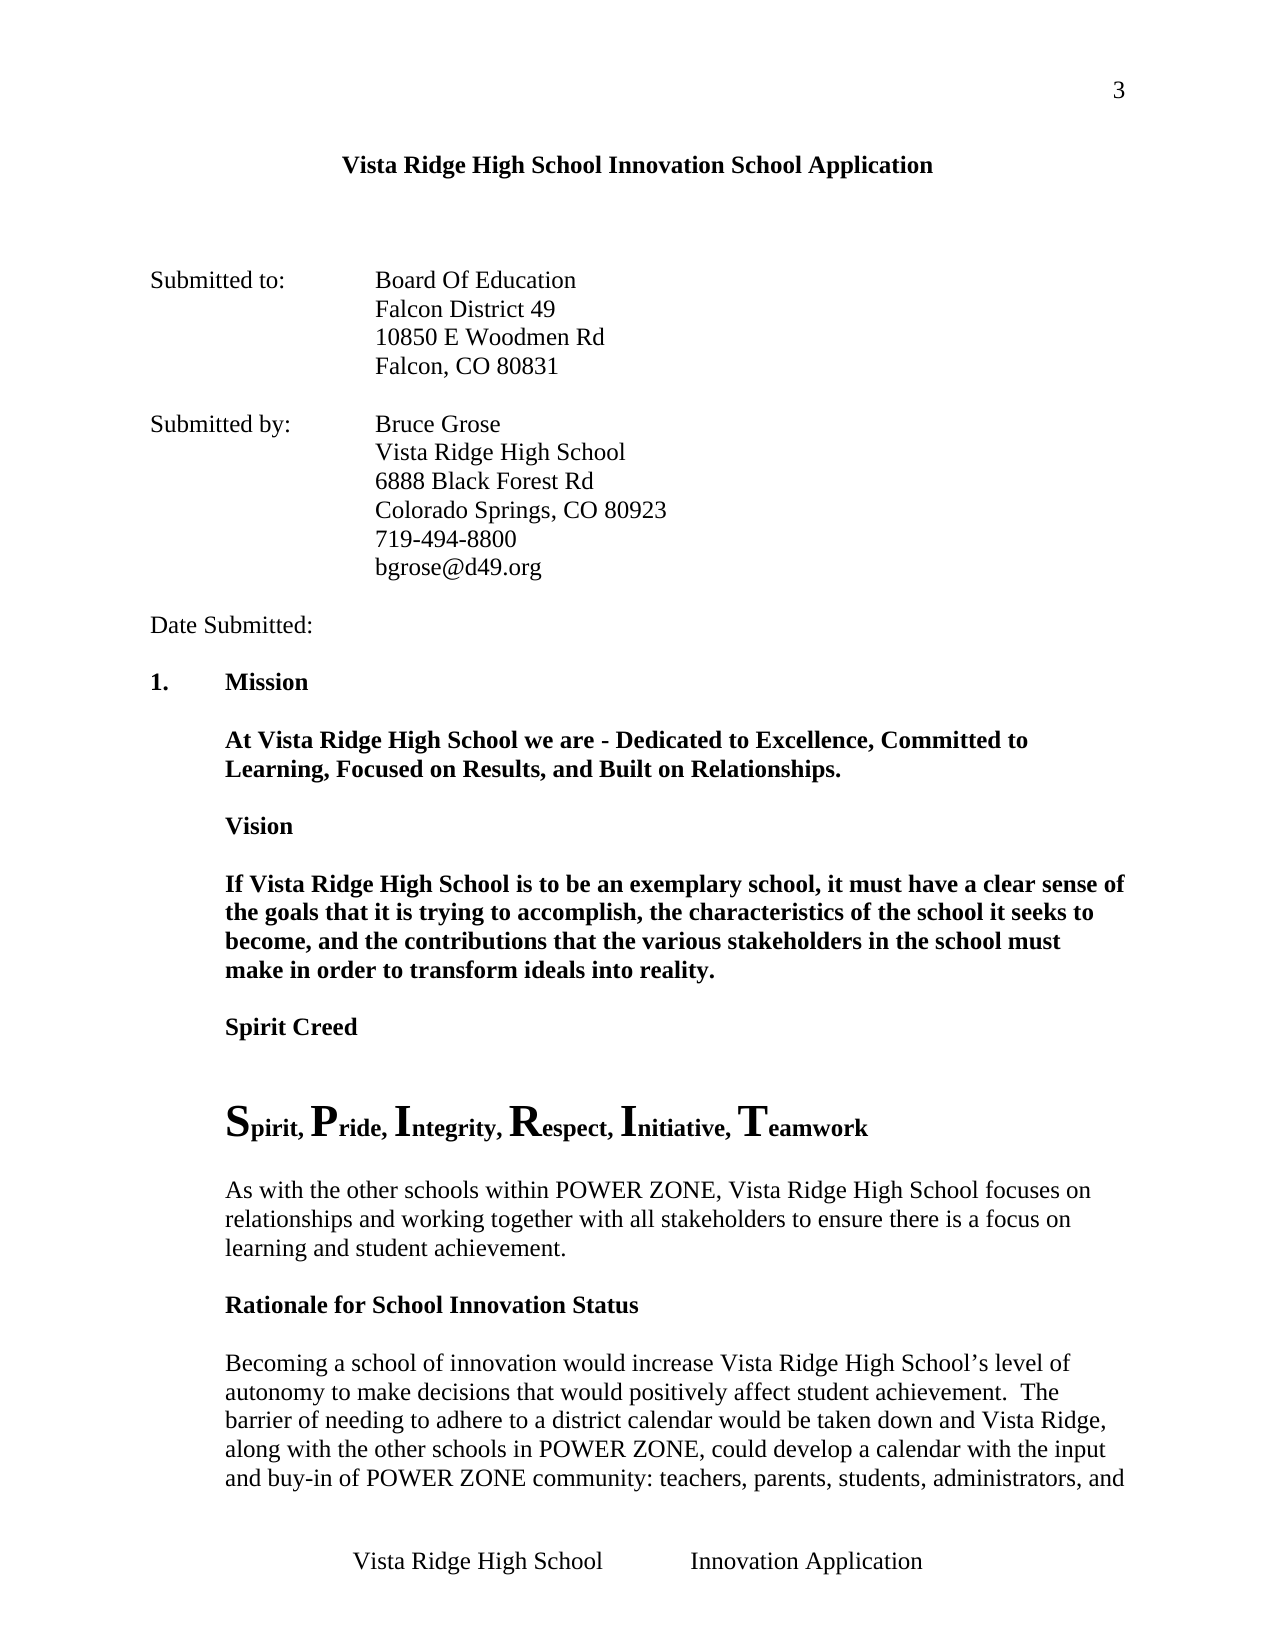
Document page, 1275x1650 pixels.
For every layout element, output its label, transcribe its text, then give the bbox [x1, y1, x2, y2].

text Spirit, Pride, Integrity, Respect, Initiative, Teamwork [225, 1094, 1125, 1147]
text Vista Ridge High School [150, 437, 1125, 466]
text bgrose@d49.org [150, 552, 1125, 581]
text Submitted to: Board Of Education [150, 265, 1125, 294]
text Falcon, CO 80831 [150, 351, 1125, 380]
text Vision [225, 811, 1125, 840]
text 6888 Black Forest Rd [150, 466, 1125, 495]
text At Vista Ridge High School we are - Dedicated to Excellence, Committed to Learning, Focused on Results, and Built on Relationships. [225, 725, 1125, 782]
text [225, 1348, 1125, 1492]
list Mission [150, 667, 1125, 696]
text 719-494-8800 [150, 524, 1125, 552]
text If Vista Ridge High School is to be an exemplary school, it must have a clear sense of the goals that it is trying to accomplish, the characteristics of the school it seeks to become, and the contributions that the various stakeholders in the school must make in order to transform ideals into reality. [225, 869, 1125, 984]
text As with the other schools within POWER ZONE, Vista Ridge High School focuses on relationships and working together with all stakeholders to ensure there is a focus on learning and student achievement. [225, 1175, 1125, 1262]
text Falcon District 49 [150, 294, 1125, 322]
text Vista Ridge High School Innovation School Application [150, 150, 1125, 179]
text Date Submitted: [150, 610, 1125, 639]
text Spirit Creed [225, 1012, 1125, 1041]
text Submitted by: Bruce Grose [150, 409, 1125, 437]
text 10850 E Woodmen Rd [150, 322, 1125, 351]
text Colorado Springs, CO 80923 [150, 495, 1125, 524]
text Rationale for School Innovation Status [225, 1290, 1125, 1319]
